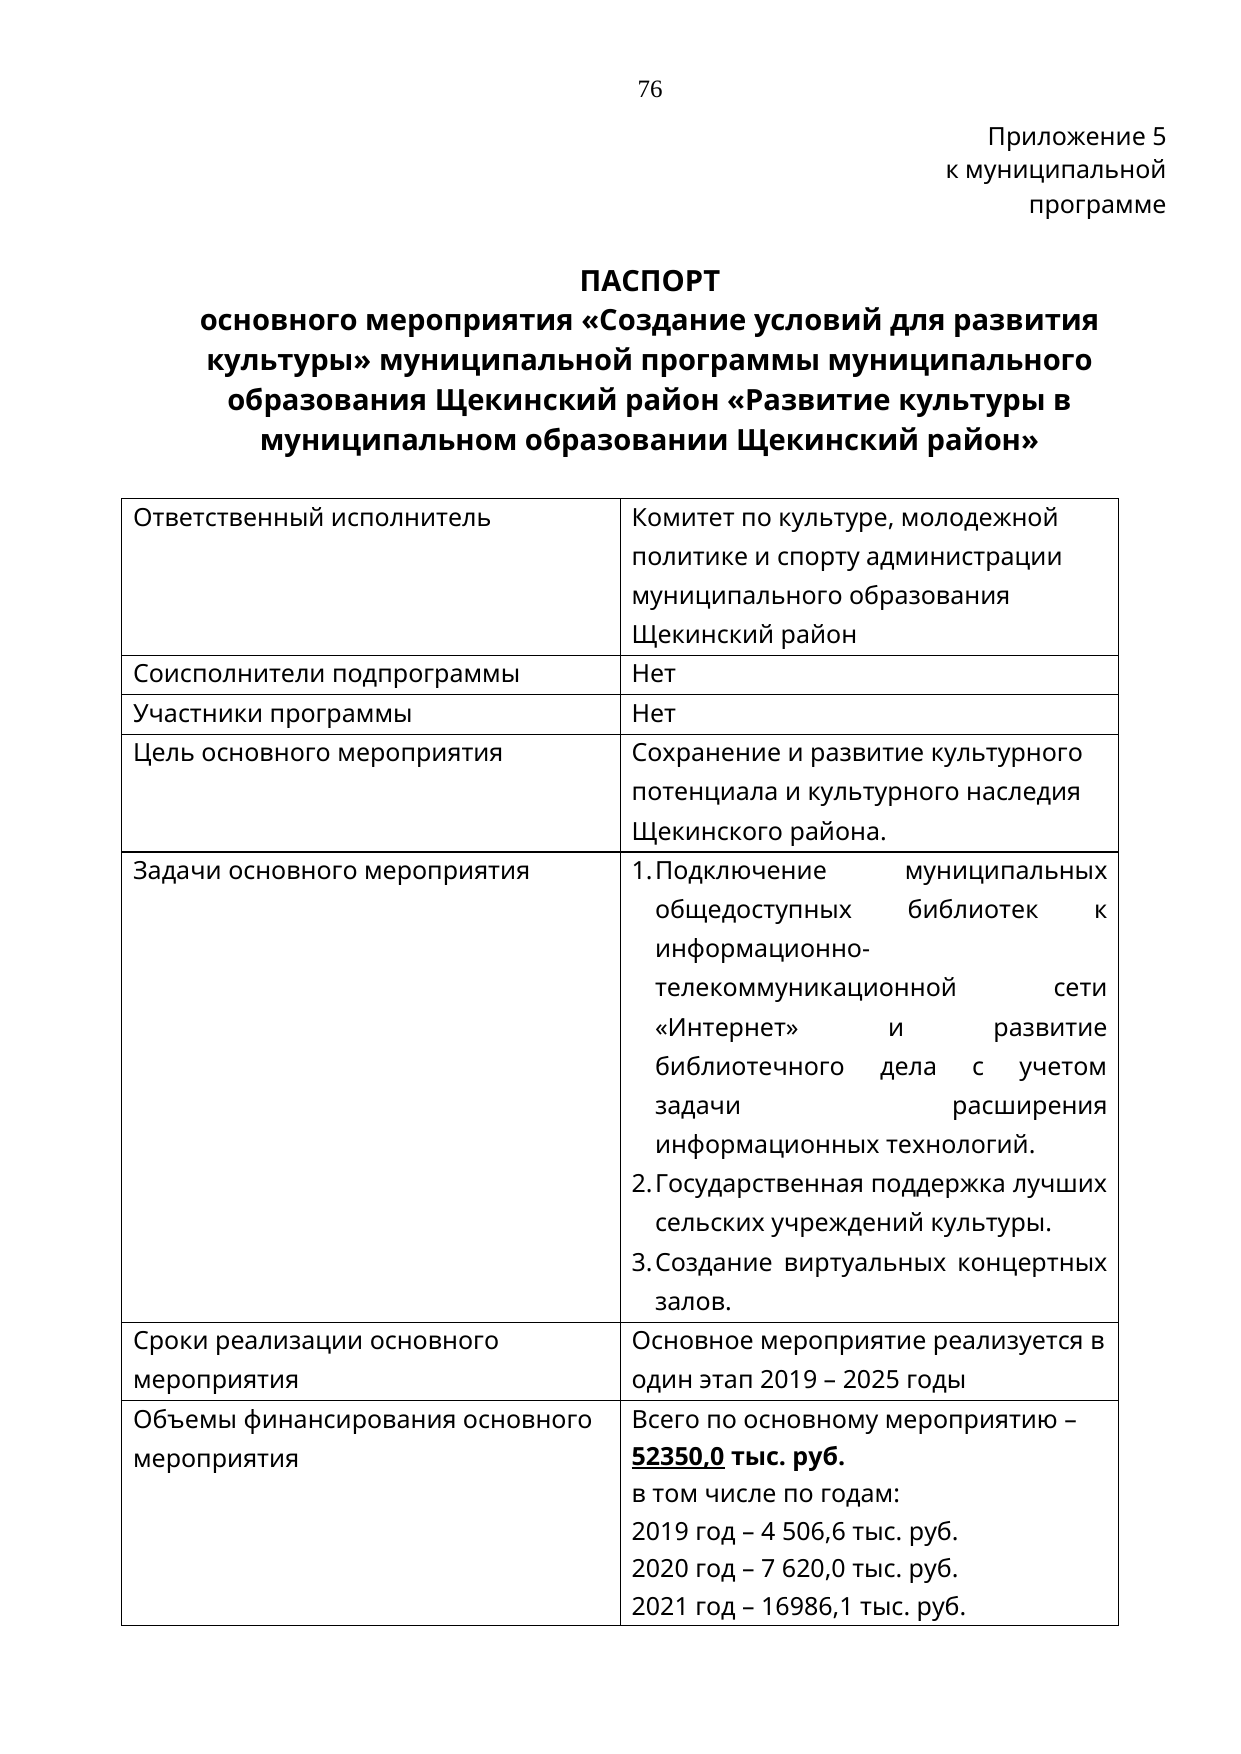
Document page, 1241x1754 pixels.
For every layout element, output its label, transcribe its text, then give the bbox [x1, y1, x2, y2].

table_cell Цель основного мероприятия [122, 735, 620, 851]
table_header Комитет по культуре, молодежной политике и спорту администрации муниципального образования Щекинский район [621, 499, 1118, 655]
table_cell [621, 1401, 1118, 1625]
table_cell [122, 1401, 620, 1625]
table_cell Участники программы [122, 695, 620, 734]
table_cell Соисполнители подпрограммы [122, 656, 620, 694]
table_cell Основное мероприятие реализуется в один этап 2019 – 2025 годы [621, 1323, 1118, 1400]
table_cell Нет [621, 656, 1118, 694]
table_header Ответственный исполнитель [122, 499, 620, 655]
table_cell Подключение муниципальных общедоступных библиотек к информационно-телекоммуникационной сети «Интернет» и развитие библиотечного дела с учетом задачи расширения информационных технологий. Государственная поддержка лучших сельских учреждений культуры. Создание виртуальных концертных залов. [621, 853, 1118, 1322]
table_cell Нет [621, 695, 1118, 734]
table_cell Сроки реализации основного мероприятия [122, 1323, 620, 1400]
table_cell Сохранение и развитие культурного потенциала и культурного наследия Щекинского района. [621, 735, 1118, 851]
text Приложение 5 [133, 118, 1166, 152]
text ПАСПОРТ [133, 260, 1166, 300]
text основного мероприятия «Создание условий для развития культуры» муниципальной программы муниципального образования Щекинский район «Развитие культуры в муниципальном образовании Щекинский район» [133, 300, 1166, 458]
text к муниципальной программе [133, 152, 1166, 220]
table_cell Задачи основного мероприятия [122, 853, 620, 1322]
